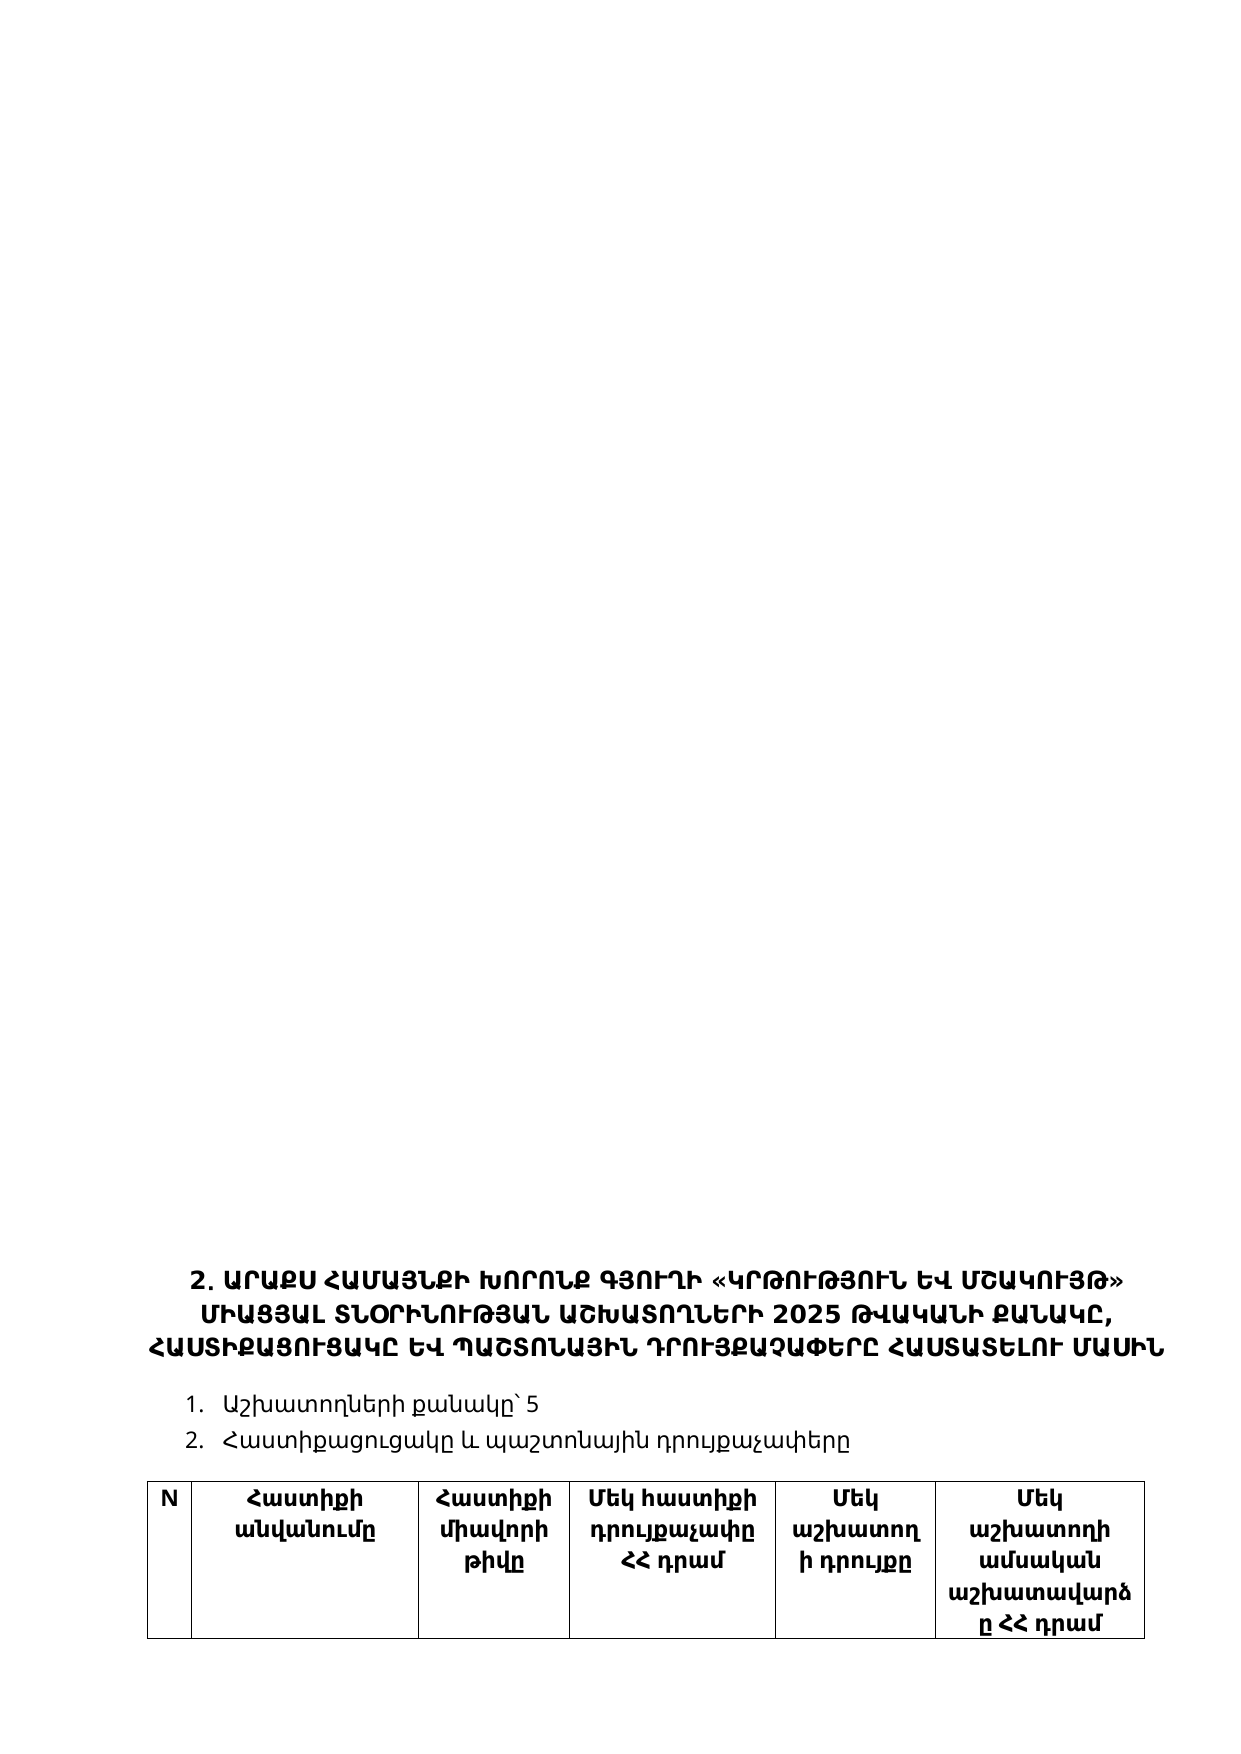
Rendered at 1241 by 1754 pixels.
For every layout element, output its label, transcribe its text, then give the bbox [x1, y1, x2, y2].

table_header Հաստիքի անվանումը [192, 1482, 418, 1638]
list Հաստիքացուցակը և պաշտոնային դրույքաչափերը [185, 1424, 1166, 1455]
list Աշխատողների քանակը՝ 5 [185, 1388, 1166, 1419]
table_header N [148, 1482, 191, 1638]
table_header Մեկ աշխատողի դրույքը [776, 1482, 935, 1638]
table_header Հաստիքի միավորի թիվը [419, 1482, 569, 1638]
text 2․ ԱՐԱՔՍ ՀԱՄԱՅՆՔԻ ԽՈՐՈՆՔ ԳՅՈՒՂԻ «ԿՐԹՈՒԹՅՈՒՆ ԵՎ ՄՇԱԿՈՒՅԹ» ՄԻԱՑՅԱԼ ՏՆՕՐԻՆՈՒԹՅԱՆ ԱՇԽԱՏՈՂՆԵՐԻ 2025 ԹՎԱԿԱՆԻ ՔԱՆԱԿԸ, ՀԱՍՏԻՔԱՑՈՒՑԱԿԸ ԵՎ ՊԱՇՏՈՆԱՅԻՆ ԴՐՈՒՅՔԱՉԱՓԵՐԸ ՀԱՍՏԱՏԵԼՈՒ ՄԱՍԻՆ [147, 1265, 1166, 1363]
table_header Մեկ հաստիքի դրույքաչափը ՀՀ դրամ [570, 1482, 775, 1638]
table_header Մեկ աշխատողի ամսական աշխատավարձը ՀՀ դրամ [936, 1482, 1144, 1638]
